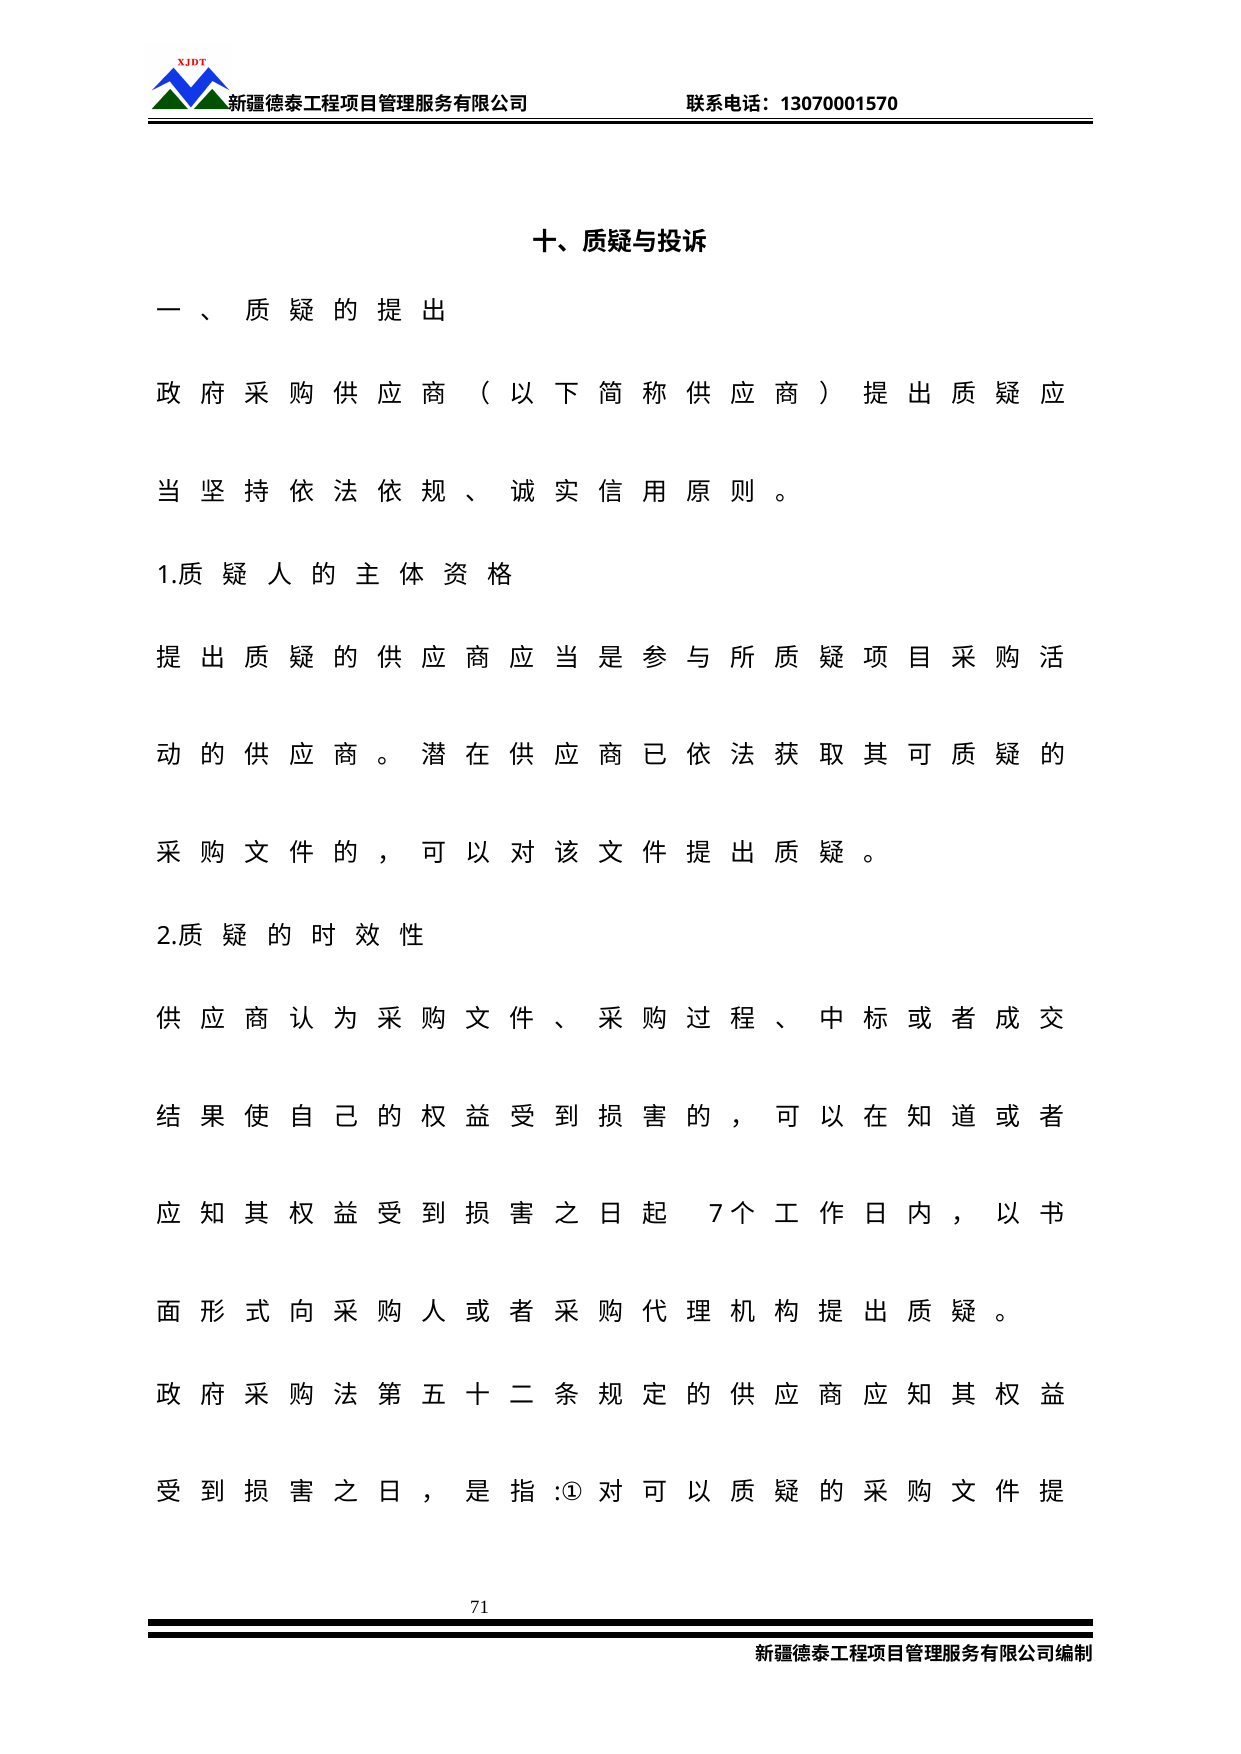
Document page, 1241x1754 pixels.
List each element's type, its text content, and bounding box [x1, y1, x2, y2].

text 2.质疑的时效性 [156, 901, 1084, 966]
text 一、质疑的提出 [156, 276, 1084, 341]
picture [144, 44, 234, 116]
text 政府采购供应商（以下简称供应商）提出质疑应当坚持依法依规、诚实信用原则。 [156, 359, 1084, 522]
text 提出质疑的供应商应当是参与所质疑项目采购活动的供应商。潜在供应商已依法获取其可质疑的采购文件的，可以对该文件提出质疑。 [156, 623, 1084, 883]
text 供应商认为采购文件、采购过程、中标或者成交结果使自己的权益受到损害的，可以在知道或者应知其权益受到损害之日起 7 个工作日内，以书面形式向采购人或者采购代理机构提出质疑。 [156, 984, 1084, 1342]
text 1.质疑人的主体资格 [156, 540, 1084, 605]
text 十、质疑与投诉 [156, 222, 1084, 258]
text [156, 1360, 1084, 1522]
